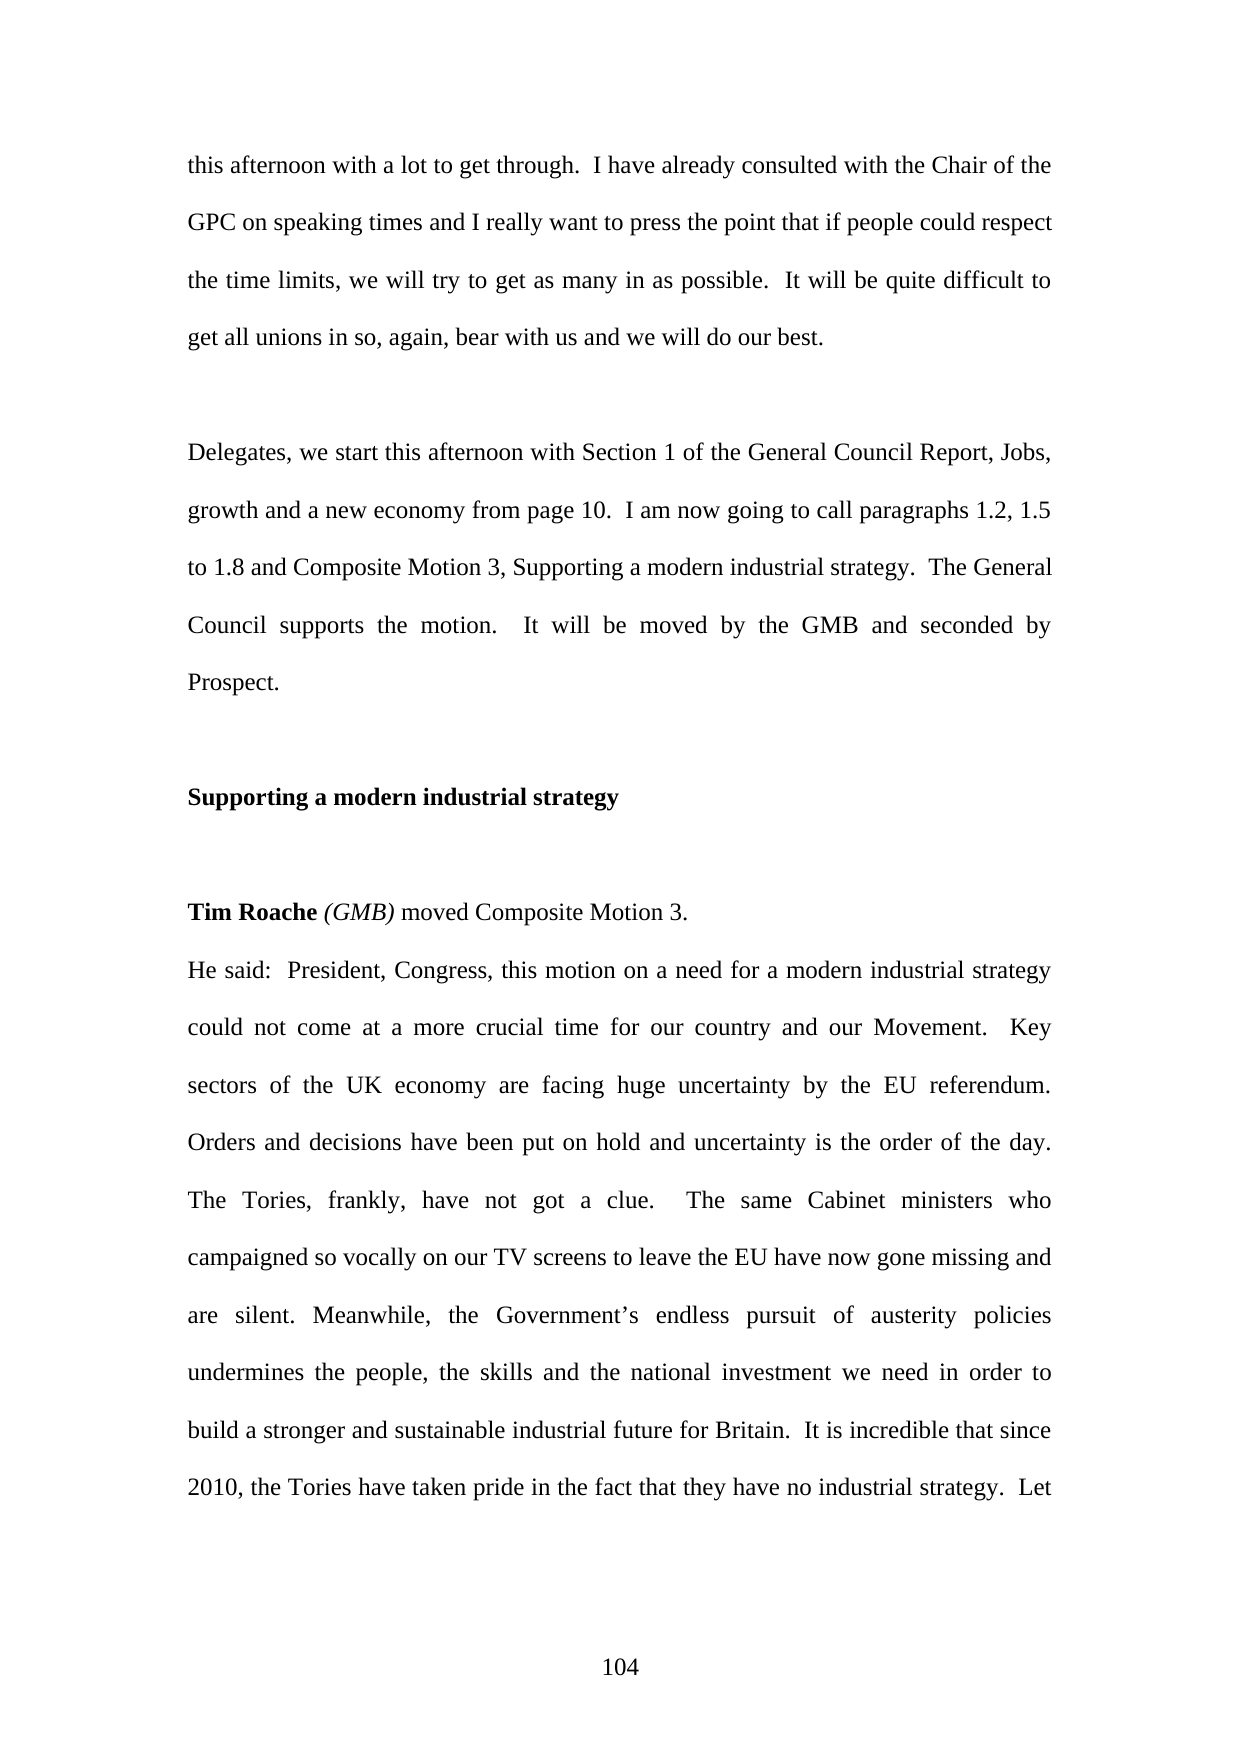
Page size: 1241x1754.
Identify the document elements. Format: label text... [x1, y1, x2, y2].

text Tim Roache (GMB) moved Composite Motion 3. [187, 897, 1053, 926]
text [187, 955, 1053, 1501]
text Supporting a modern industrial strategy [187, 782, 1053, 811]
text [187, 150, 1053, 351]
text Delegates, we start this afternoon with Section 1 of the General Council Report, Jobs, growth and a new economy from page 10. I am now going to call paragraphs 1.2, 1.5 to 1.8 and Composite Motion 3, Supporting a modern industrial strategy. The General Council supports the motion. It will be moved by the GMB and seconded by Prospect. [187, 437, 1053, 696]
